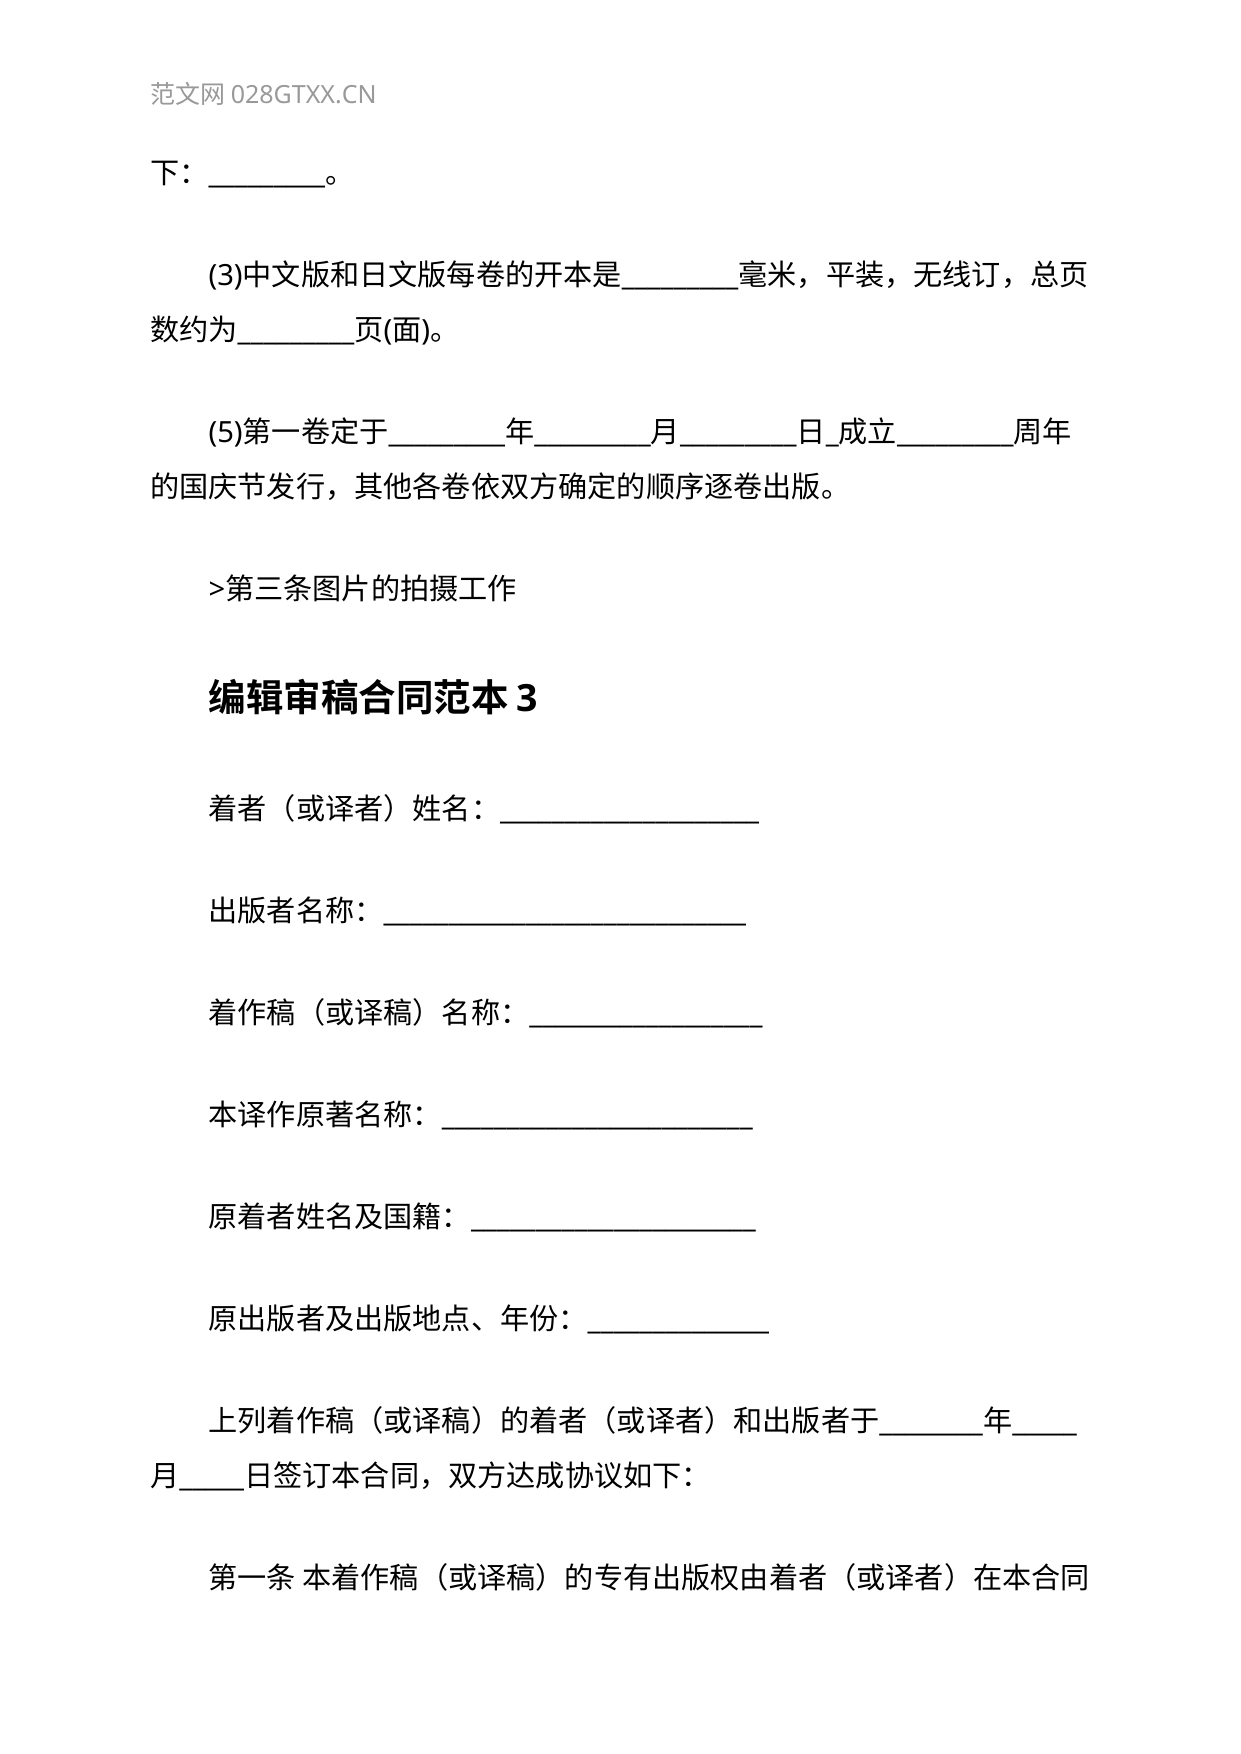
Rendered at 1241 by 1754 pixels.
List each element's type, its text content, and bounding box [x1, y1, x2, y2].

text >第三条图片的拍摄工作 [150, 566, 1090, 608]
text 着作稿（或译稿）名称：__________________ [150, 989, 1090, 1032]
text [150, 1554, 1090, 1596]
text 出版者名称：____________________________ [150, 887, 1090, 930]
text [150, 150, 1090, 192]
text (3)中文版和日文版每卷的开本是_________毫米，平装，无线订，总页数约为_________页(面)。 [150, 252, 1090, 349]
text (5)第一卷定于_________年_________月_________日_成立_________周年的国庆节发行，其他各卷依双方确定的顺序逐卷出版。 [150, 409, 1090, 506]
text 原着者姓名及国籍：______________________ [150, 1193, 1090, 1236]
text 着者（或译者）姓名：____________________ [150, 785, 1090, 828]
text 本译作原著名称：________________________ [150, 1091, 1090, 1134]
text 原出版者及出版地点、年份：______________ [150, 1295, 1090, 1338]
text 上列着作稿（或译稿）的着者（或译者）和出版者于________年_____月_____日签订本合同，双方达成协议如下： [150, 1397, 1090, 1494]
text 编辑审稿合同范本3 [150, 668, 1090, 722]
